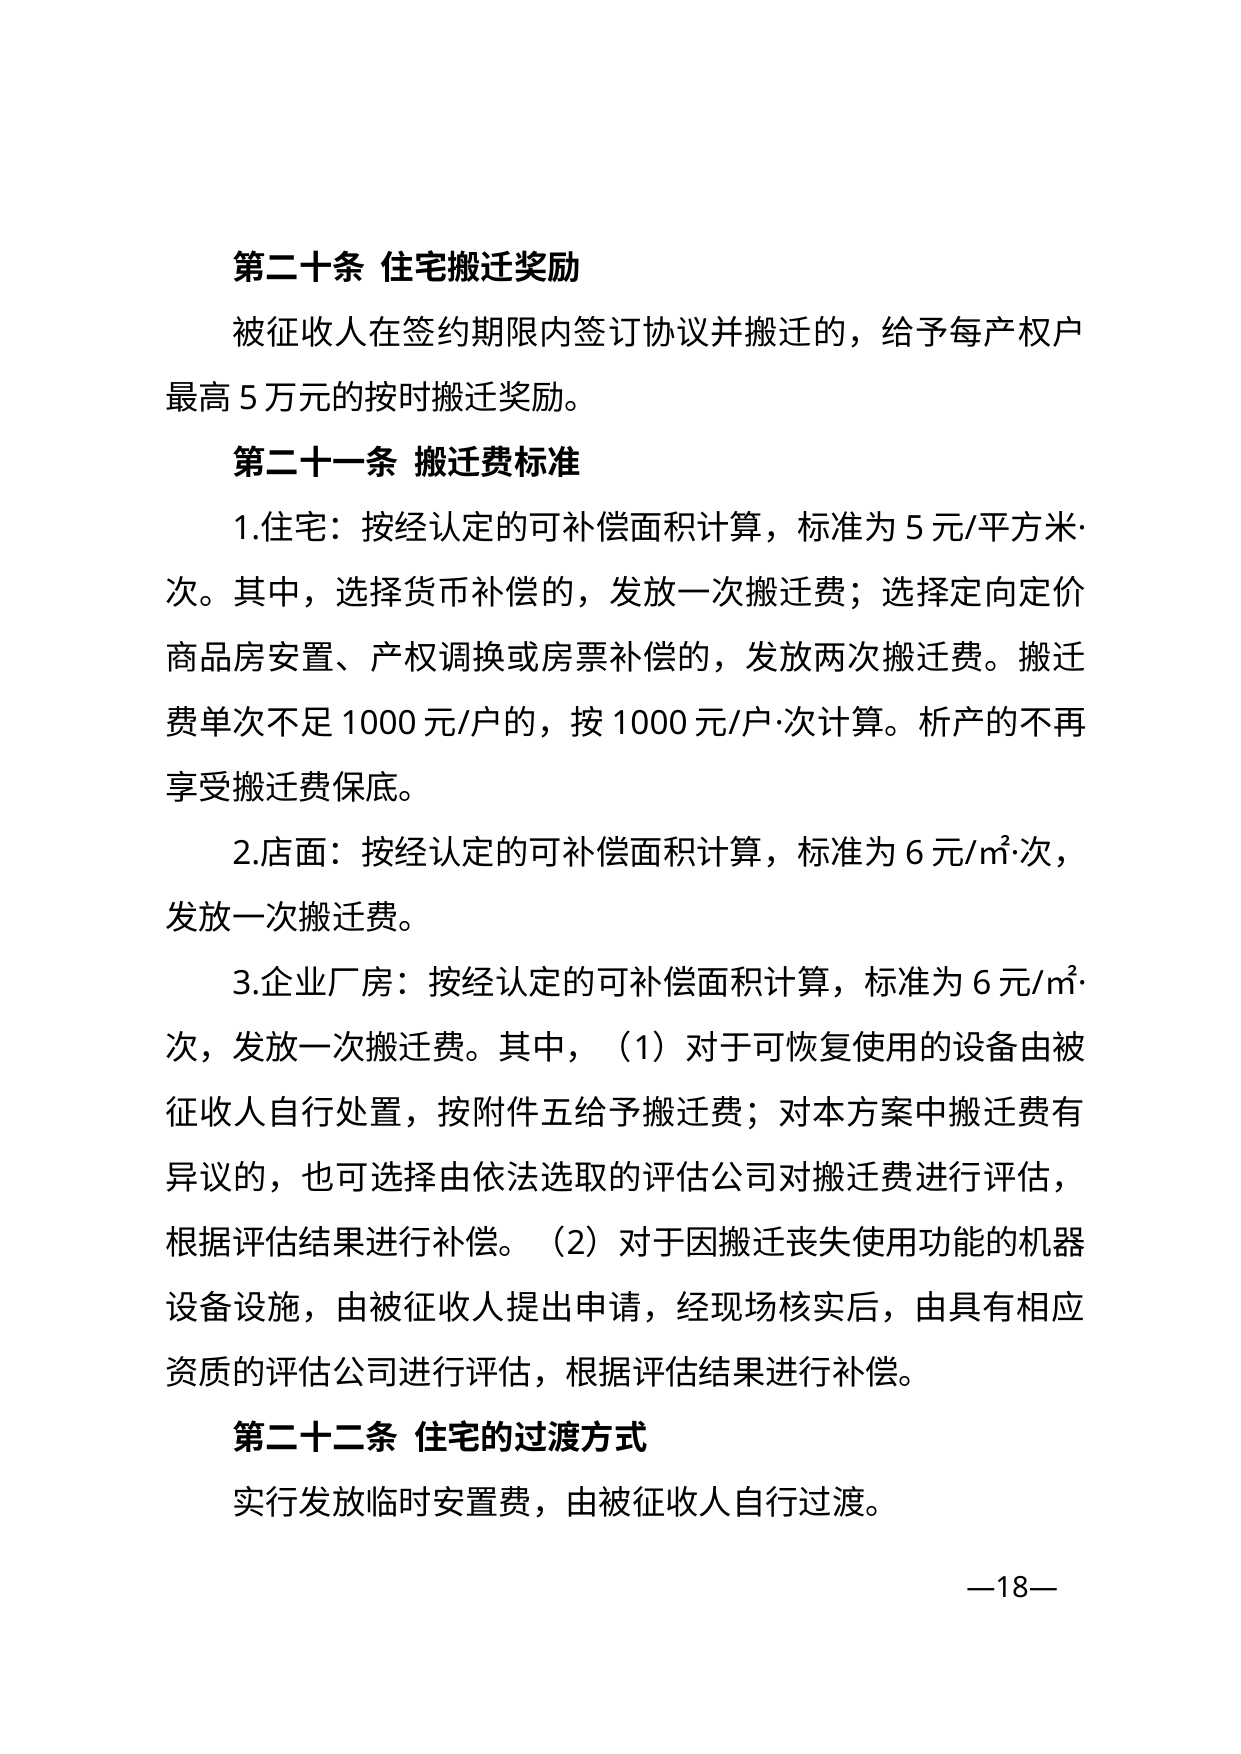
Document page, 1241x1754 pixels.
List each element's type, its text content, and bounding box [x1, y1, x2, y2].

text 2.店面：按经认定的可补偿面积计算，标准为6元/㎡·次，发放一次搬迁费。 [165, 818, 1087, 948]
text 第二十条 住宅搬迁奖励 [165, 233, 1087, 298]
text 第二十二条 住宅的过渡方式 [165, 1403, 1087, 1468]
text 3.企业厂房：按经认定的可补偿面积计算，标准为6元/㎡·次，发放一次搬迁费。其中，（1）对于可恢复使用的设备由被征收人自行处置，按附件五给予搬迁费；对本方案中搬迁费有异议的，也可选择由依法选取的评估公司对搬迁费进行评估，根据评估结果进行补偿。（2）对于因搬迁丧失使用功能的机器设备设施，由被征收人提出申请，经现场核实后，由具有相应资质的评估公司进行评估，根据评估结果进行补偿。 [165, 948, 1087, 1403]
text 1.住宅：按经认定的可补偿面积计算，标准为5元/平方米·次。其中，选择货币补偿的，发放一次搬迁费；选择定向定价商品房安置、产权调换或房票补偿的，发放两次搬迁费。搬迁费单次不足1000元/户的，按1000元/户·次计算。析产的不再享受搬迁费保底。 [165, 493, 1087, 818]
text 被征收人在签约期限内签订协议并搬迁的，给予每产权户最高5万元的按时搬迁奖励。 [165, 298, 1087, 428]
text 第二十一条 搬迁费标准 [165, 428, 1087, 493]
text 实行发放临时安置费，由被征收人自行过渡。 [165, 1468, 1087, 1533]
